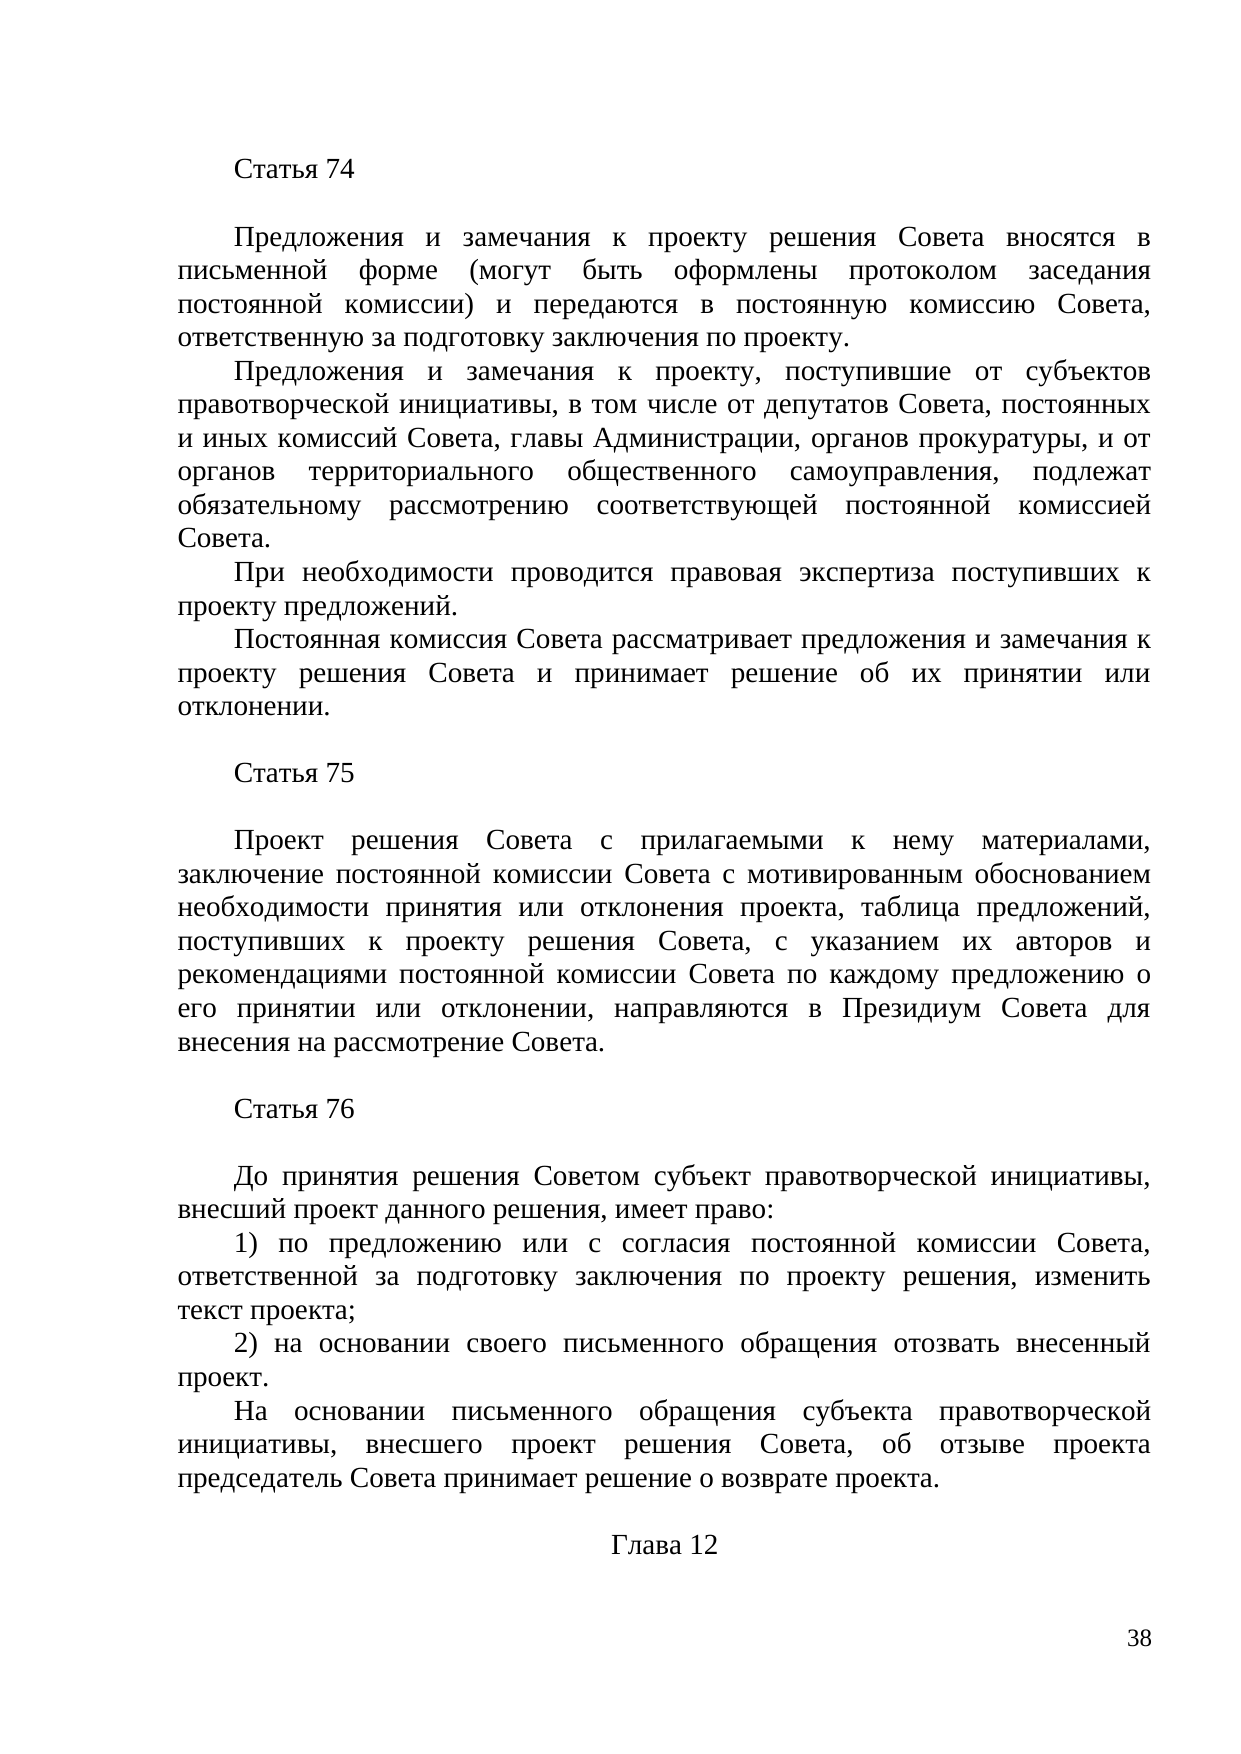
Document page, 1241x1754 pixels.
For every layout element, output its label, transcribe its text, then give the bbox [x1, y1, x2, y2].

text 1) по предложению или с согласия постоянной комиссии Совета, ответственной за подготовку заключения по проекту решения, изменить текст проекта; [177, 1225, 1152, 1326]
text Проект решения Совета с прилагаемыми к нему материалами, заключение постоянной комиссии Совета с мотивированным обоснованием необходимости принятия или отклонения проекта, таблица предложений, поступивших к проекту решения Совета, с указанием их авторов и рекомендациями постоянной комиссии Совета по каждому предложению о его принятии или отклонении, направляются в Президиум Совета для внесения на рассмотрение Совета. [177, 822, 1152, 1057]
text 2) на основании своего письменного обращения отозвать внесенный проект. [177, 1326, 1152, 1393]
text Статья 74 [177, 152, 1152, 185]
text На основании письменного обращения субъекта правотворческой инициативы, внесшего проект решения Совета, об отзыве проекта председатель Совета принимает решение о возврате проекта. [177, 1393, 1152, 1493]
text До принятия решения Советом субъект правотворческой инициативы, внесший проект данного решения, имеет право: [177, 1158, 1152, 1225]
text Предложения и замечания к проекту, поступившие от субъектов правотворческой инициативы, в том числе от депутатов Совета, постоянных и иных комиссий Совета, главы Администрации, органов прокуратуры, и от органов территориального общественного самоуправления, подлежат обязательному рассмотрению соответствующей постоянной комиссией Совета. [177, 353, 1152, 554]
text Статья 76 [177, 1091, 1152, 1124]
text Статья 75 [177, 755, 1152, 789]
text Предложения и замечания к проекту решения Совета вносятся в письменной форме (могут быть оформлены протоколом заседания постоянной комиссии) и передаются в постоянную комиссию Совета, ответственную за подготовку заключения по проекту. [177, 219, 1152, 353]
text При необходимости проводится правовая экспертиза поступивших к проекту предложений. [177, 554, 1152, 621]
text Глава 12 [177, 1527, 1152, 1560]
text Постоянная комиссия Совета рассматривает предложения и замечания к проекту решения Совета и принимает решение об их принятии или отклонении. [177, 621, 1152, 722]
